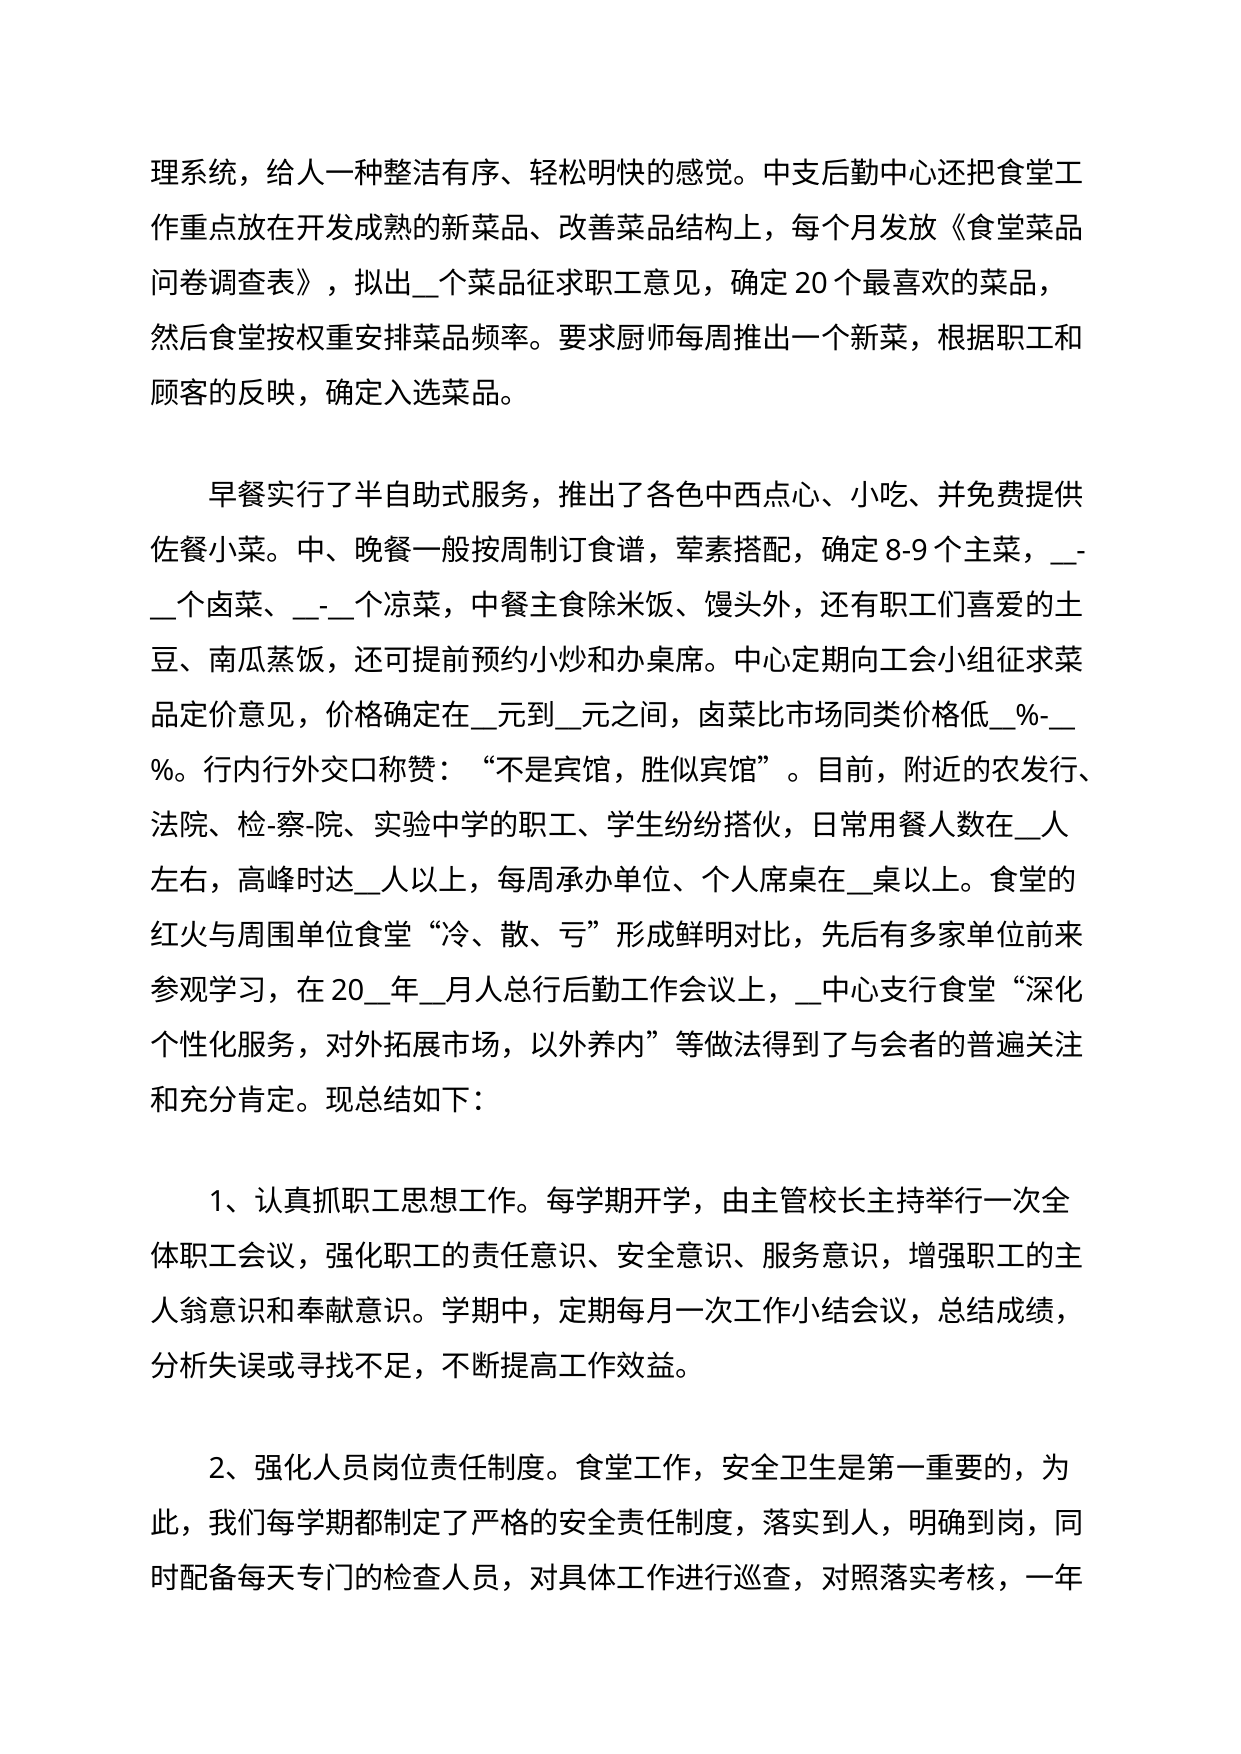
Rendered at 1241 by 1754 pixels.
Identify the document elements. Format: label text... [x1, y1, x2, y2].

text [150, 1444, 1090, 1597]
text 1、认真抓职工思想工作。每学期开学，由主管校长主持举行一次全体职工会议，强化职工的责任意识、安全意识、服务意识，增强职工的主人翁意识和奉献意识。学期中，定期每月一次工作小结会议，总结成绩，分析失误或寻找不足，不断提高工作效益。 [150, 1178, 1090, 1385]
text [150, 150, 1090, 412]
text 早餐实行了半自助式服务，推出了各色中西点心、小吃、并免费提供佐餐小菜。中、晚餐一般按周制订食谱，荤素搭配，确定8-9个主菜，__-__个卤菜、__-__个凉菜，中餐主食除米饭、馒头外，还有职工们喜爱的土豆、南瓜蒸饭，还可提前预约小炒和办桌席。中心定期向工会小组征求菜品定价意见，价格确定在__元到__元之间，卤菜比市场同类价格低__%-__%。行内行外交口称赞：“不是宾馆，胜似宾馆”。目前，附近的农发行、法院、检-察-院、实验中学的职工、学生纷纷搭伙，日常用餐人数在__人左右，高峰时达__人以上，每周承办单位、个人席桌在__桌以上。食堂的红火与周围单位食堂“冷、散、亏”形成鲜明对比，先后有多家单位前来参观学习，在20__年__月人总行后勤工作会议上，__中心支行食堂“深化个性化服务，对外拓展市场，以外养内”等做法得到了与会者的普遍关注和充分肯定。现总结如下： [150, 471, 1090, 1118]
